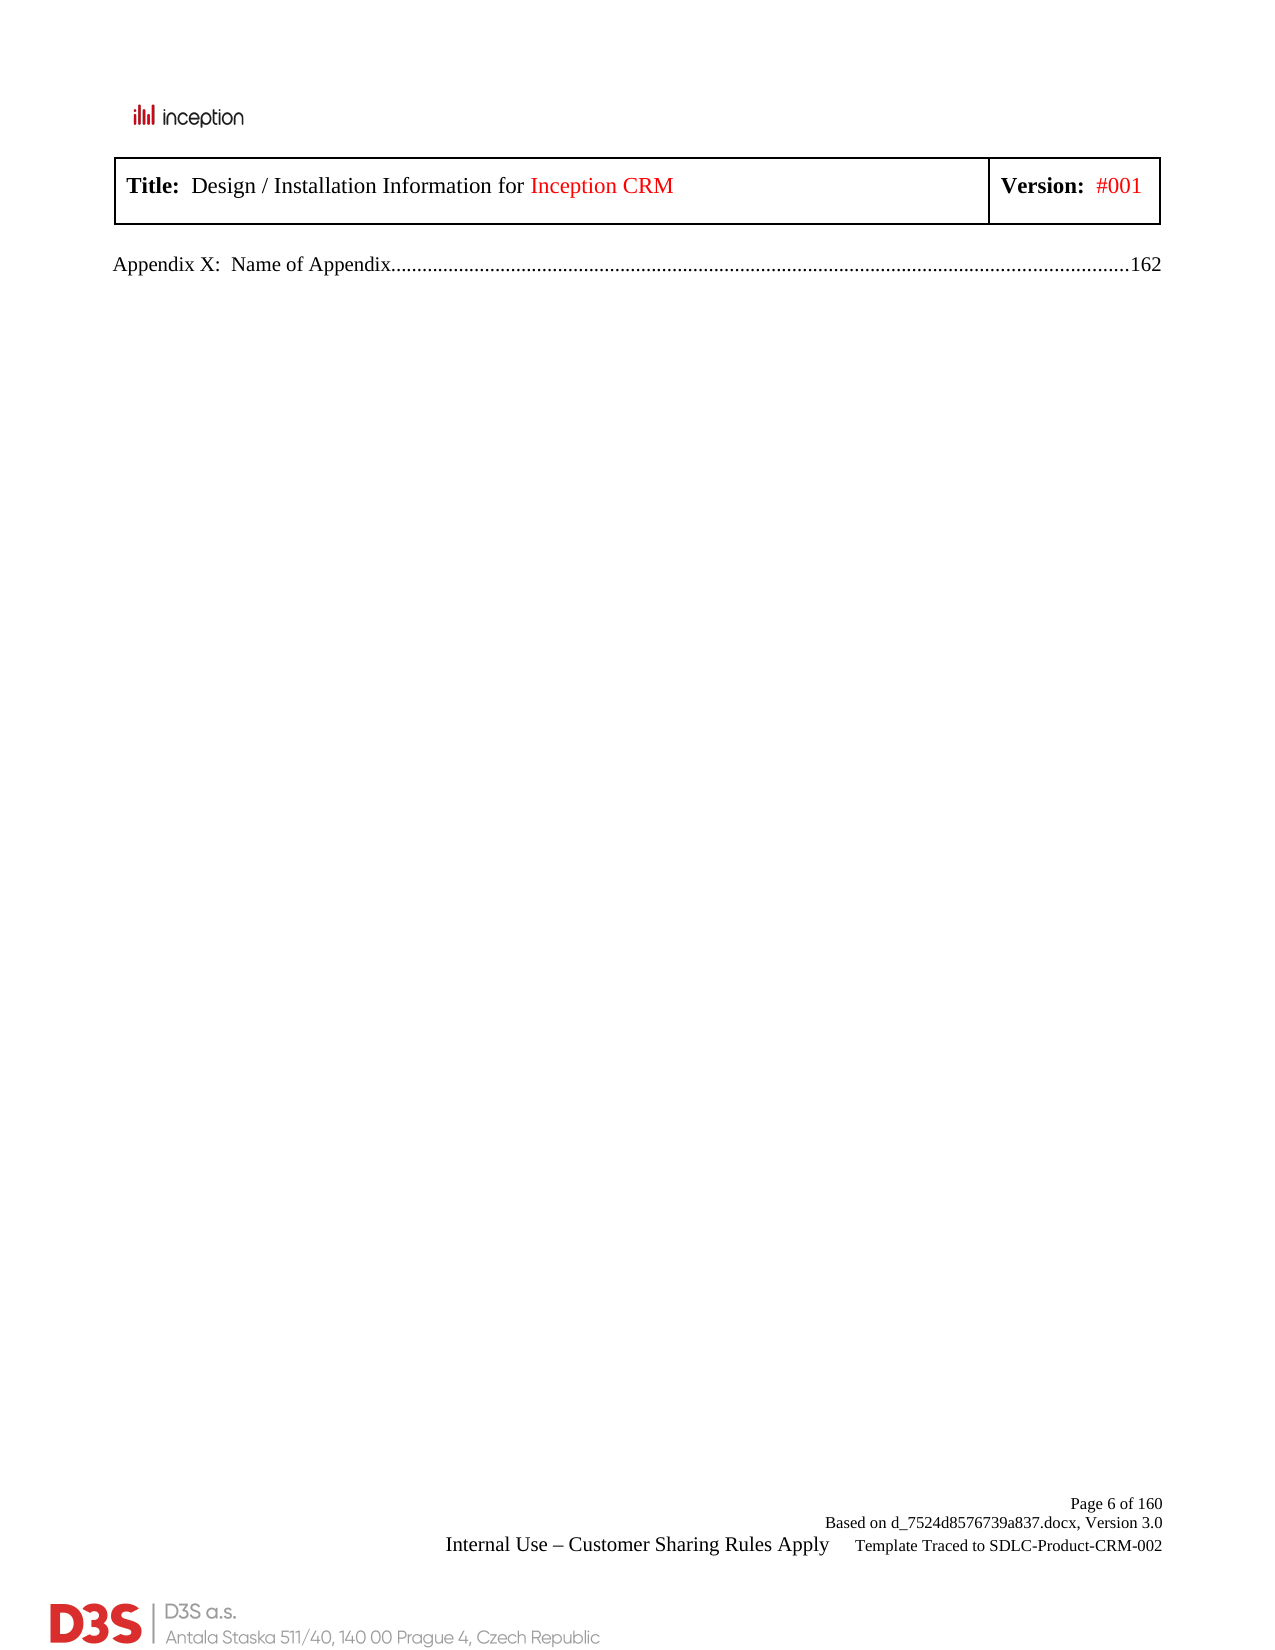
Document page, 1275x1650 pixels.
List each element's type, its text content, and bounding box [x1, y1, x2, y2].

picture [4, 1557, 1245, 1650]
text Appendix X: Name of Appendix 162 [112, 252, 1162, 276]
picture [126, 85, 251, 148]
